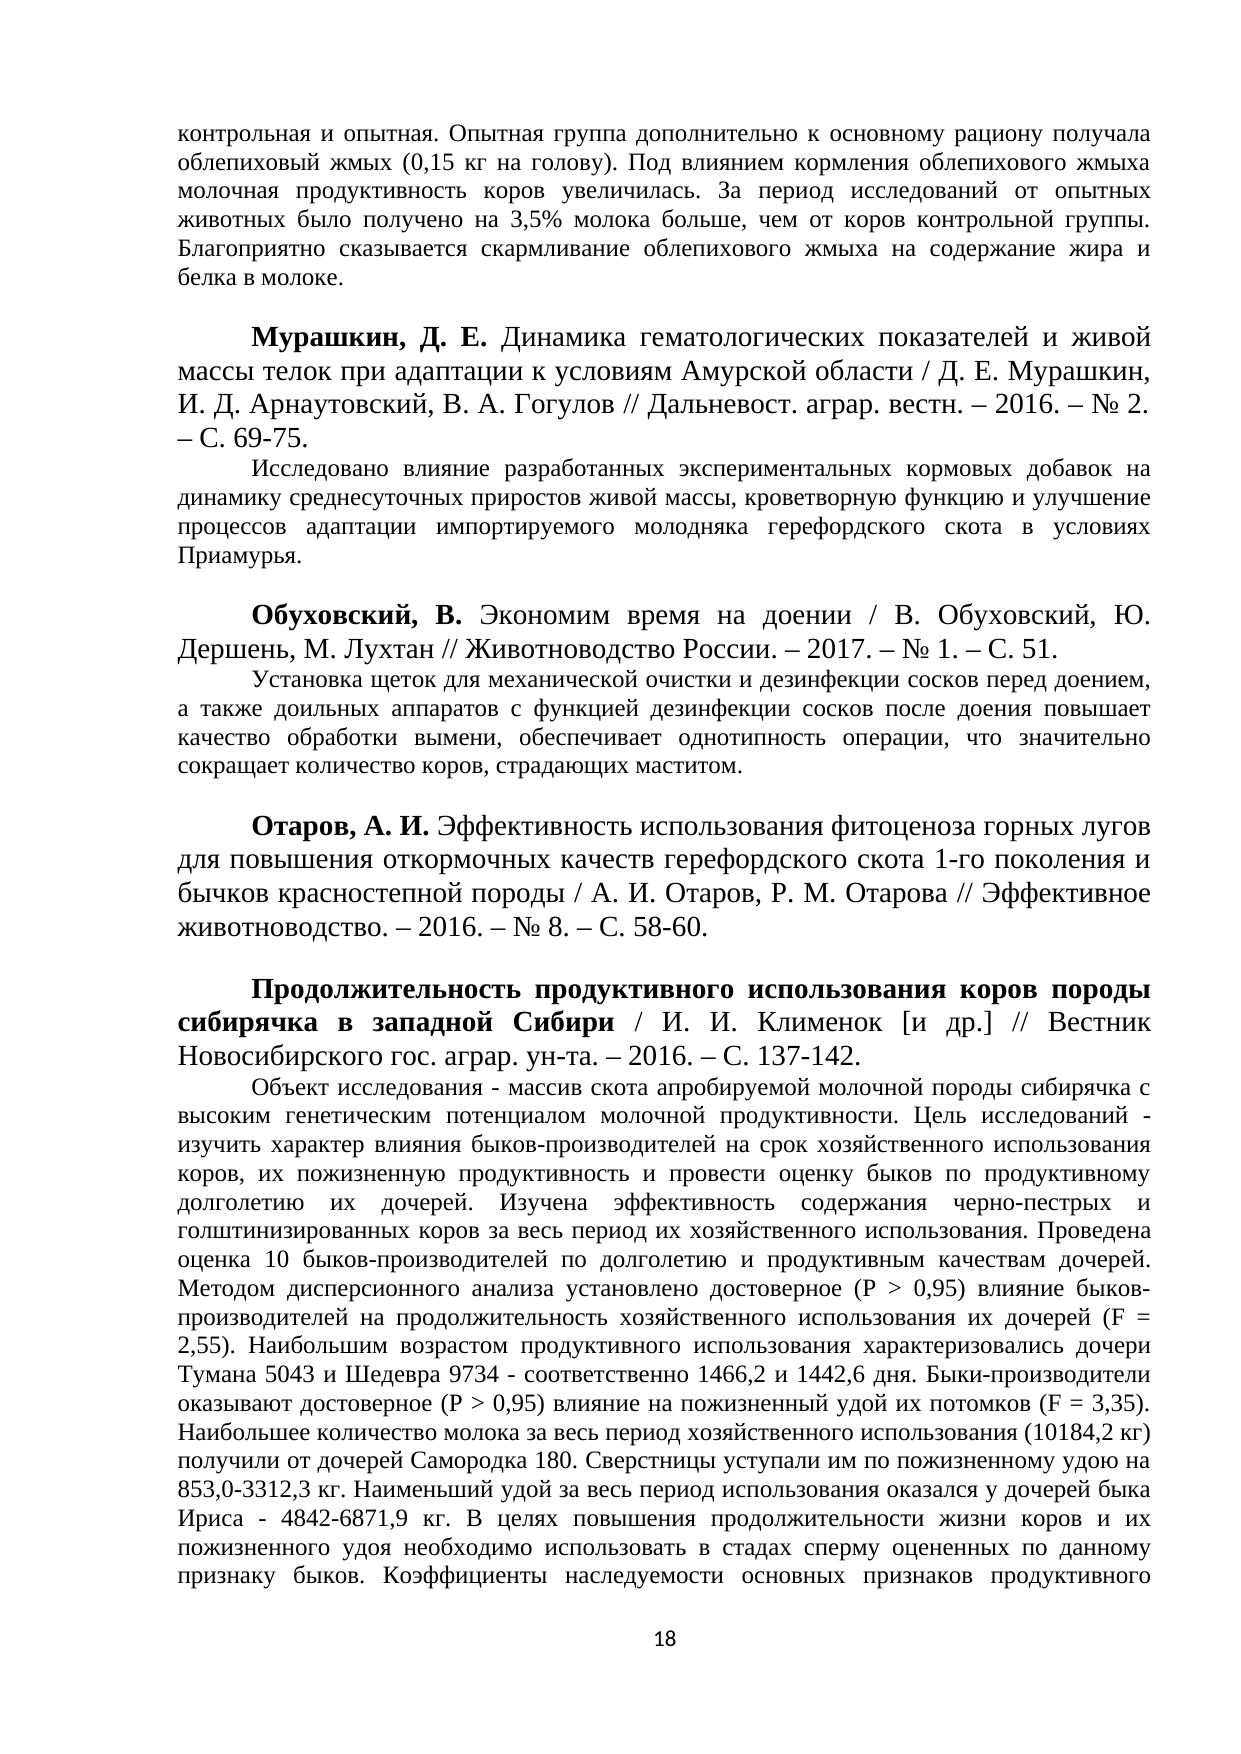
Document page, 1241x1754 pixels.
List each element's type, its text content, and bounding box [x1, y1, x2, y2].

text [177, 1072, 1152, 1589]
text Отаров, А. И. Эффективность использования фитоценоза горных лугов для повышения откормочных качеств герефордского скота 1-го поколения и бычков красностепной породы / А. И. Отаров, Р. М. Отарова // Эффективное животноводство. – 2016. – № 8. – С. 58-60. [177, 808, 1152, 942]
text Обуховский, В. Экономим время на доении / В. Обуховский, Ю. Дершень, М. Лухтан // Животноводство России. – 2017. – № 1. – С. 51. [177, 597, 1152, 664]
text Установка щеток для механической очистки и дезинфекции сосков перед доением, а также доильных аппаратов с функцией дезинфекции сосков после доения повышает качество обработки вымени, обеспечивает однотипность операции, что значительно сокращает количество коров, страдающих маститом. [177, 664, 1152, 779]
text Исследовано влияние разработанных экспериментальных кормовых добавок на динамику среднесуточных приростов живой массы, кроветворную функцию и улучшение процессов адаптации импортируемого молодняка герефордского скота в условиях Приамурья. [177, 453, 1152, 568]
text Мурашкин, Д. Е. Динамика гематологических показателей и живой массы телок при адаптации к условиям Амурской области / Д. Е. Мурашкин, И. Д. Арнаутовский, В. А. Гогулов // Дальневост. аграр. вестн. – 2016. – № 2. – С. 69-75. [177, 319, 1152, 453]
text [177, 118, 1152, 291]
text Продолжительность продуктивного использования коров породы сибирячка в западной Сибири / И. И. Клименок [и др.] // Вестник Новосибирского гос. аграр. ун-та. – 2016. – С. 137-142. [177, 971, 1152, 1072]
